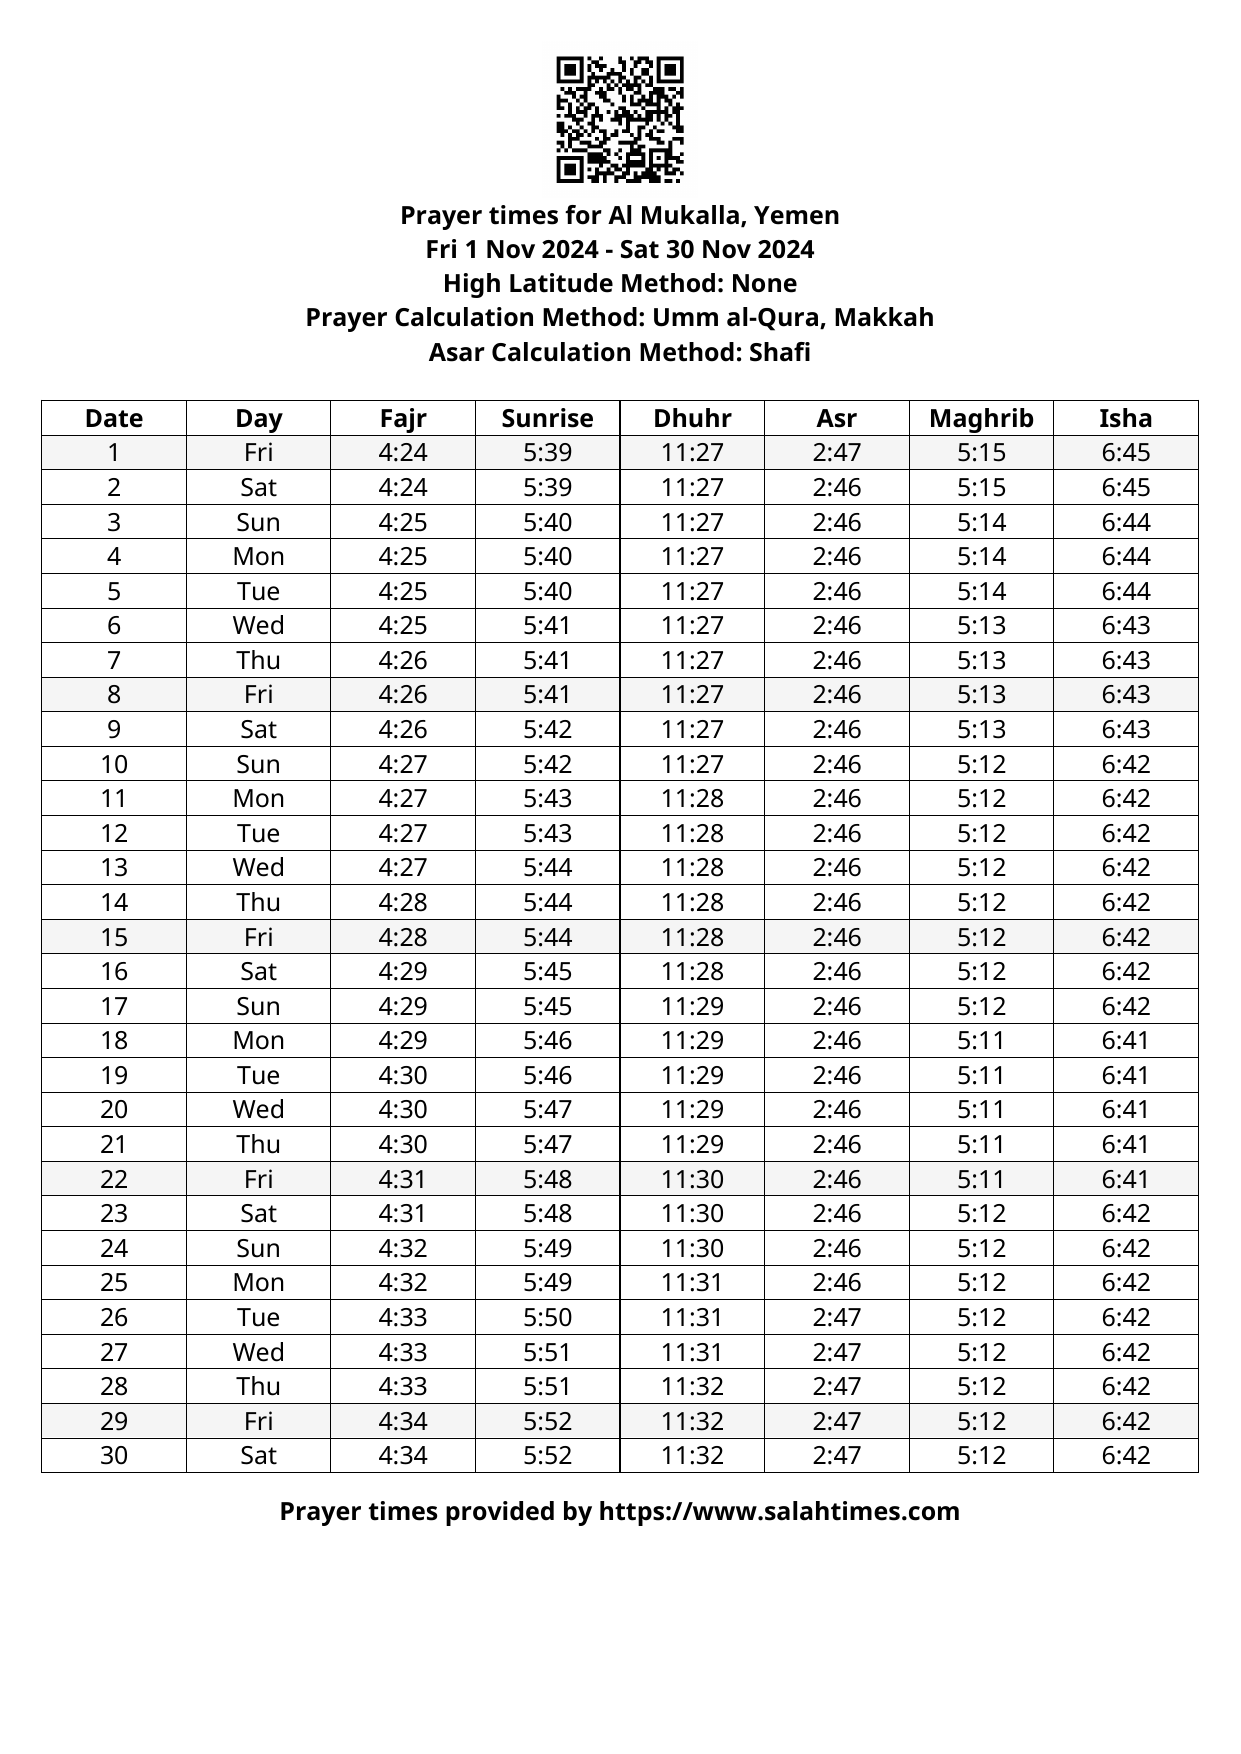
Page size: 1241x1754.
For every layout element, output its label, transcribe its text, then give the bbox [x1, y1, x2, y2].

table_cell 6:42 [1054, 920, 1198, 953]
table_cell 11:29 [621, 1058, 764, 1092]
table_cell 6:42 [1054, 747, 1198, 780]
table_cell 2:46 [765, 1231, 909, 1264]
table_cell 2:47 [765, 436, 909, 469]
table_cell 11:27 [621, 505, 764, 538]
table_cell 4:31 [331, 1196, 475, 1230]
table_cell 2:46 [765, 643, 909, 677]
table_cell 29 [42, 1404, 186, 1437]
table_cell 5:12 [910, 1266, 1053, 1299]
table_cell Thu [187, 1127, 330, 1161]
text Asar Calculation Method: Shafi [42, 334, 1198, 368]
table_cell 5:12 [910, 851, 1053, 884]
picture [542, 41, 699, 198]
table_cell 4:34 [331, 1439, 475, 1472]
table_cell 3 [42, 505, 186, 538]
table_cell 5:12 [910, 954, 1053, 988]
table_cell 11:32 [621, 1369, 764, 1403]
table_cell 5:14 [910, 505, 1053, 538]
table_cell 19 [42, 1058, 186, 1092]
table_cell 6:41 [1054, 1127, 1198, 1161]
table_cell 6:42 [1054, 885, 1198, 919]
table_cell Tue [187, 1300, 330, 1334]
table_cell Sat [187, 1439, 330, 1472]
table_cell 4:30 [331, 1058, 475, 1092]
table_cell 4:27 [331, 816, 475, 849]
table_cell 5:51 [476, 1369, 619, 1403]
table_cell 2:46 [765, 609, 909, 642]
table_cell Wed [187, 1093, 330, 1126]
table_cell 1 [42, 436, 186, 469]
table_cell 5:12 [910, 1231, 1053, 1264]
table_cell 6:42 [1054, 1231, 1198, 1264]
table_cell 6:42 [1054, 851, 1198, 884]
table_header Asr [765, 401, 909, 434]
table_header Isha [1054, 401, 1198, 434]
table_cell 14 [42, 885, 186, 919]
table_cell 5:12 [910, 816, 1053, 849]
table_cell 5:12 [910, 1196, 1053, 1230]
table_cell 2:46 [765, 781, 909, 815]
table_cell 2:46 [765, 574, 909, 607]
table_cell 4:25 [331, 574, 475, 607]
table_cell 5:11 [910, 1024, 1053, 1057]
table_cell 5:49 [476, 1231, 619, 1264]
table_cell 6:45 [1054, 470, 1198, 504]
table_cell 2:46 [765, 851, 909, 884]
table_cell 11:27 [621, 747, 764, 780]
table_cell Sat [187, 470, 330, 504]
table_cell 11:29 [621, 989, 764, 1022]
table_cell 12 [42, 816, 186, 849]
table_cell 5:13 [910, 609, 1053, 642]
table_cell Tue [187, 1058, 330, 1092]
table_cell 4:29 [331, 1024, 475, 1057]
table_cell 5:12 [910, 1335, 1053, 1368]
table_cell 6:43 [1054, 609, 1198, 642]
table_cell 4:27 [331, 747, 475, 780]
table_cell 5:11 [910, 1162, 1053, 1195]
table_cell 11:27 [621, 643, 764, 677]
table_cell Sun [187, 747, 330, 780]
table_cell 5:45 [476, 954, 619, 988]
table_cell 21 [42, 1127, 186, 1161]
table_cell 4:25 [331, 609, 475, 642]
table_cell 11:29 [621, 1024, 764, 1057]
table_cell 5:44 [476, 920, 619, 953]
table_cell 5:11 [910, 1058, 1053, 1092]
table_cell Sun [187, 1231, 330, 1264]
table_cell 11:27 [621, 539, 764, 573]
table_cell 5:42 [476, 712, 619, 746]
table_cell 2:46 [765, 539, 909, 573]
table_cell 2:46 [765, 885, 909, 919]
table_cell 11:30 [621, 1231, 764, 1264]
table_cell 2:46 [765, 678, 909, 711]
table_cell 5:12 [910, 1369, 1053, 1403]
table_cell 5:12 [910, 1300, 1053, 1334]
table_cell 6:43 [1054, 643, 1198, 677]
table_cell 5:42 [476, 747, 619, 780]
table_cell 5:43 [476, 816, 619, 849]
table_cell Sun [187, 989, 330, 1022]
table_cell 5:13 [910, 678, 1053, 711]
table_cell 11:28 [621, 920, 764, 953]
table_cell Tue [187, 816, 330, 849]
text Prayer Calculation Method: Umm al-Qura, Makkah [42, 300, 1198, 334]
table_cell Wed [187, 851, 330, 884]
table_cell 20 [42, 1093, 186, 1126]
table_cell 6:42 [1054, 1335, 1198, 1368]
table_cell 5:43 [476, 781, 619, 815]
table_cell 5:12 [910, 1404, 1053, 1437]
table_cell 5:44 [476, 851, 619, 884]
table_cell 5:49 [476, 1266, 619, 1299]
table_cell Fri [187, 678, 330, 711]
table_cell 5:39 [476, 436, 619, 469]
table_cell 4:30 [331, 1127, 475, 1161]
table_cell Mon [187, 1024, 330, 1057]
table_cell 5:12 [910, 885, 1053, 919]
table_cell 6:42 [1054, 1439, 1198, 1472]
table_cell 2 [42, 470, 186, 504]
table_cell 5:52 [476, 1439, 619, 1472]
table_cell Thu [187, 643, 330, 677]
table_cell 6:43 [1054, 712, 1198, 746]
table_cell 2:47 [765, 1300, 909, 1334]
table_cell 4:29 [331, 954, 475, 988]
table_cell 5:14 [910, 539, 1053, 573]
table_cell 5:13 [910, 643, 1053, 677]
table_cell 4:26 [331, 678, 475, 711]
table_cell 5:15 [910, 470, 1053, 504]
table_cell 5:12 [910, 747, 1053, 780]
table_cell 5:41 [476, 609, 619, 642]
table_cell 6:44 [1054, 574, 1198, 607]
table_header Fajr [331, 401, 475, 434]
table_cell 15 [42, 920, 186, 953]
table_cell 4:28 [331, 920, 475, 953]
table_cell 4:32 [331, 1266, 475, 1299]
table_cell 6 [42, 609, 186, 642]
table_cell 22 [42, 1162, 186, 1195]
table_cell 11:27 [621, 436, 764, 469]
table_cell 11:31 [621, 1335, 764, 1368]
table_cell 6:44 [1054, 539, 1198, 573]
table_cell 5:48 [476, 1162, 619, 1195]
table_cell 11:31 [621, 1300, 764, 1334]
table_cell 11:32 [621, 1404, 764, 1437]
table_cell 5:12 [910, 920, 1053, 953]
table_cell 16 [42, 954, 186, 988]
table_cell 25 [42, 1266, 186, 1299]
table_cell 4:33 [331, 1300, 475, 1334]
table_cell 2:46 [765, 1127, 909, 1161]
table_cell 5:12 [910, 1439, 1053, 1472]
table_cell 11:28 [621, 816, 764, 849]
table_cell 11:32 [621, 1439, 764, 1472]
table_cell 2:46 [765, 505, 909, 538]
table_cell Wed [187, 1335, 330, 1368]
table_cell 2:47 [765, 1335, 909, 1368]
table_cell Mon [187, 539, 330, 573]
table_cell 9 [42, 712, 186, 746]
table_header Day [187, 401, 330, 434]
table_cell 4:33 [331, 1335, 475, 1368]
table_cell 23 [42, 1196, 186, 1230]
table_cell 6:42 [1054, 954, 1198, 988]
table_cell 6:42 [1054, 1196, 1198, 1230]
table_cell 5:11 [910, 1093, 1053, 1126]
table_cell Fri [187, 1404, 330, 1437]
table_cell 4:28 [331, 885, 475, 919]
table_cell 2:46 [765, 920, 909, 953]
table_header Date [42, 401, 186, 434]
table_cell 11:30 [621, 1162, 764, 1195]
text Prayer times provided by https://www.salahtimes.com [42, 1494, 1198, 1528]
table_header Sunrise [476, 401, 619, 434]
table_cell 6:41 [1054, 1024, 1198, 1057]
table_cell 6:44 [1054, 505, 1198, 538]
table_cell 11:30 [621, 1196, 764, 1230]
table_cell 5:12 [910, 989, 1053, 1022]
table_cell 4:25 [331, 539, 475, 573]
table_cell 5:48 [476, 1196, 619, 1230]
table_cell 5:12 [910, 781, 1053, 815]
table_cell 11:27 [621, 678, 764, 711]
table_cell 5:41 [476, 678, 619, 711]
table_cell 6:42 [1054, 989, 1198, 1022]
table_cell 11:28 [621, 851, 764, 884]
table_cell 2:47 [765, 1404, 909, 1437]
table_cell 2:46 [765, 1093, 909, 1126]
table_cell 11:29 [621, 1127, 764, 1161]
table_header Dhuhr [621, 401, 764, 434]
table_cell 6:41 [1054, 1058, 1198, 1092]
table_cell 2:46 [765, 1266, 909, 1299]
table_cell 4:30 [331, 1093, 475, 1126]
table_cell Wed [187, 609, 330, 642]
table_cell 17 [42, 989, 186, 1022]
table_cell 5:50 [476, 1300, 619, 1334]
table_cell Thu [187, 1369, 330, 1403]
table_cell Sat [187, 712, 330, 746]
table_cell Fri [187, 436, 330, 469]
table_cell 4:24 [331, 470, 475, 504]
table_cell 11:28 [621, 954, 764, 988]
text Prayer times for Al Mukalla, Yemen [42, 198, 1198, 232]
table_cell 5:40 [476, 539, 619, 573]
table_cell 5:47 [476, 1127, 619, 1161]
table_cell 28 [42, 1369, 186, 1403]
table_cell 30 [42, 1439, 186, 1472]
text High Latitude Method: None [42, 266, 1198, 300]
table_cell 10 [42, 747, 186, 780]
table_cell 2:46 [765, 1058, 909, 1092]
table_cell 2:46 [765, 954, 909, 988]
table_cell 27 [42, 1335, 186, 1368]
table_cell 6:41 [1054, 1162, 1198, 1195]
table_cell 4:24 [331, 436, 475, 469]
table_cell 5:15 [910, 436, 1053, 469]
table_cell Fri [187, 1162, 330, 1195]
table_cell 2:46 [765, 816, 909, 849]
table_cell 6:42 [1054, 1369, 1198, 1403]
table_cell 6:41 [1054, 1093, 1198, 1126]
table_cell 4:29 [331, 989, 475, 1022]
table_cell 6:42 [1054, 1266, 1198, 1299]
table_cell 2:46 [765, 470, 909, 504]
table_cell 4 [42, 539, 186, 573]
table_cell 2:46 [765, 1162, 909, 1195]
table_cell 2:46 [765, 747, 909, 780]
table_cell Sat [187, 1196, 330, 1230]
table_cell 4:27 [331, 851, 475, 884]
table_cell 2:46 [765, 1196, 909, 1230]
table_cell 11 [42, 781, 186, 815]
table_cell 11:27 [621, 609, 764, 642]
table_cell 2:47 [765, 1439, 909, 1472]
table_cell 11:28 [621, 885, 764, 919]
table_cell 4:25 [331, 505, 475, 538]
table_cell 11:27 [621, 712, 764, 746]
table_cell 18 [42, 1024, 186, 1057]
table_cell 11:27 [621, 574, 764, 607]
table_cell 5:11 [910, 1127, 1053, 1161]
table_cell 6:42 [1054, 781, 1198, 815]
table_cell 11:27 [621, 470, 764, 504]
table_cell 24 [42, 1231, 186, 1264]
table_cell 26 [42, 1300, 186, 1334]
table_cell 6:42 [1054, 1300, 1198, 1334]
table_cell 5:46 [476, 1058, 619, 1092]
table_cell 5:47 [476, 1093, 619, 1126]
table_cell 4:31 [331, 1162, 475, 1195]
table_cell 13 [42, 851, 186, 884]
table_cell 4:32 [331, 1231, 475, 1264]
table_cell 4:26 [331, 643, 475, 677]
table_cell 2:47 [765, 1369, 909, 1403]
table_cell Thu [187, 885, 330, 919]
table_cell 4:26 [331, 712, 475, 746]
table_cell 11:29 [621, 1093, 764, 1126]
table_cell 2:46 [765, 1024, 909, 1057]
table_cell 5:40 [476, 574, 619, 607]
table_cell Fri [187, 920, 330, 953]
table_cell 11:31 [621, 1266, 764, 1299]
table_header Maghrib [910, 401, 1053, 434]
table_cell 5:51 [476, 1335, 619, 1368]
text Fri 1 Nov 2024 - Sat 30 Nov 2024 [42, 232, 1198, 266]
table_cell Tue [187, 574, 330, 607]
table_cell 5:13 [910, 712, 1053, 746]
table_cell 6:42 [1054, 1404, 1198, 1437]
table_cell 5:39 [476, 470, 619, 504]
table_cell 5:46 [476, 1024, 619, 1057]
table_cell 6:43 [1054, 678, 1198, 711]
table_cell Mon [187, 1266, 330, 1299]
table_cell 4:27 [331, 781, 475, 815]
table_cell 5:52 [476, 1404, 619, 1437]
table_cell 5:40 [476, 505, 619, 538]
table_cell 5:45 [476, 989, 619, 1022]
table_cell 11:28 [621, 781, 764, 815]
table_cell 5:14 [910, 574, 1053, 607]
table_cell Sat [187, 954, 330, 988]
table_cell 6:45 [1054, 436, 1198, 469]
table_cell 2:46 [765, 712, 909, 746]
table_cell Mon [187, 781, 330, 815]
table_cell 7 [42, 643, 186, 677]
table_cell 6:42 [1054, 816, 1198, 849]
table_cell 5:41 [476, 643, 619, 677]
table_cell 2:46 [765, 989, 909, 1022]
table_cell 5:44 [476, 885, 619, 919]
table_cell 8 [42, 678, 186, 711]
table_cell Sun [187, 505, 330, 538]
table_cell 5 [42, 574, 186, 607]
table_cell 4:34 [331, 1404, 475, 1437]
table_cell 4:33 [331, 1369, 475, 1403]
